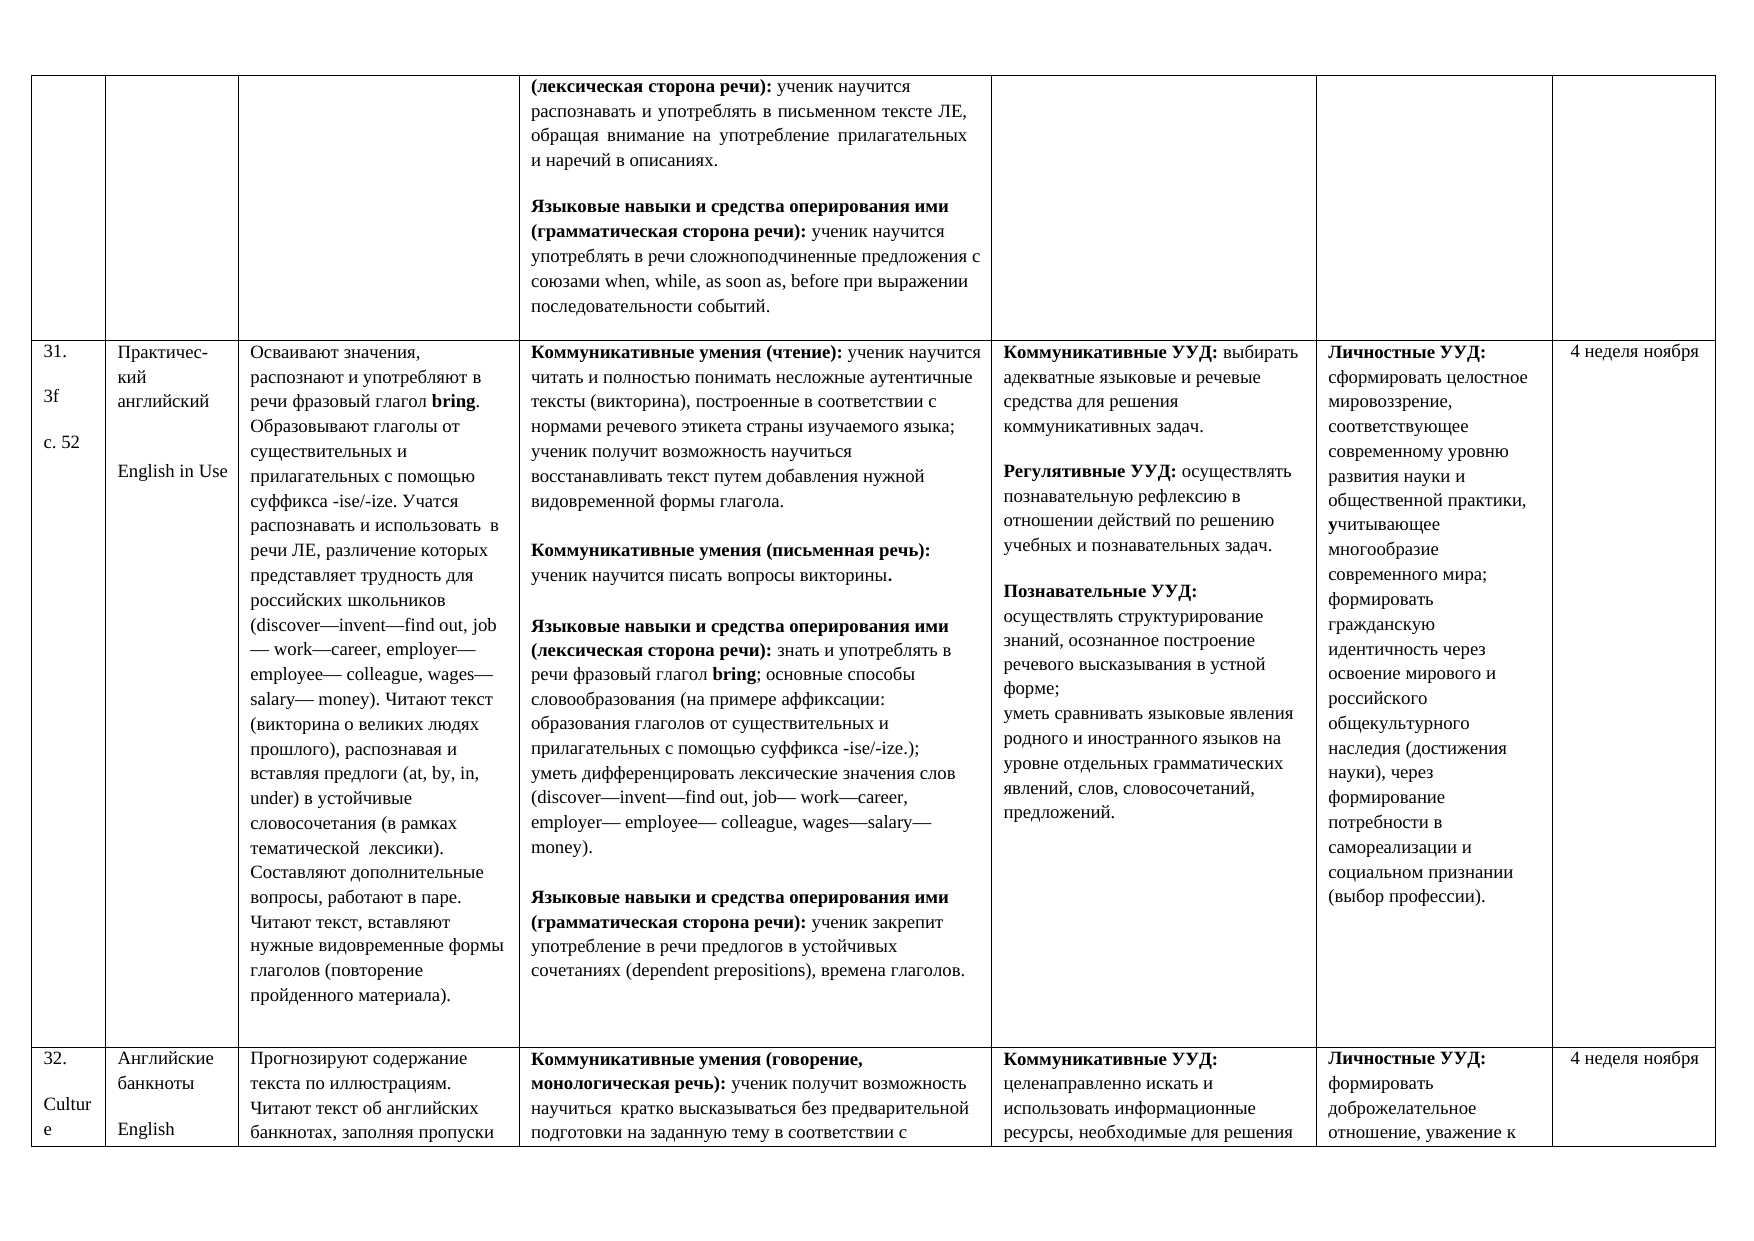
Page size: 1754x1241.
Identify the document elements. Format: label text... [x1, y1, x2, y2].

table_cell Коммуникативные УУД: целенаправленно искать и использовать информационные ресурсы, необходимые для решения [992, 1048, 1316, 1146]
table_header [106, 76, 238, 340]
table_header (лексическая сторона речи): ученик научится распознавать и употреблять в письменном тексте ЛЕ, обращая внимание на употребление прилагательных и наречий в описаниях. Языковые навыки и средства оперирования ими (грамматическая сторона речи): ученик научится употреблять в речи сложноподчиненные предложения с союзами when, while, as soon as, before при выражении последовательности событий. [520, 76, 991, 340]
table_header [1553, 76, 1715, 340]
table_cell Английские банкноты English [106, 1048, 238, 1146]
table_cell Личностные УУД: сформировать целостное мировоззрение, соответствующее современному уровню развития науки и общественной практики, учитывающее многообразие современного мира; формировать гражданскую идентичность через освоение мирового и российского общекультурного наследия (достижения науки), через формирование потребности в самореализации и социальном признании (выбор профессии). [1317, 341, 1552, 1047]
table_cell 4 неделя ноября [1553, 1048, 1715, 1146]
table_header [992, 76, 1316, 340]
table_cell Коммуникативные УУД: выбирать адекватные языковые и речевые средства для решения коммуникативных задач. Регулятивные УУД: осуществлять познавательную рефлексию в отношении действий по решению учебных и познавательных задач. Познавательные УУД: осуществлять структурирование знаний, осознанное построение речевого высказывания в устной форме; уметь сравнивать языковые явления родного и иностранного языков на уровне отдельных грамматических явлений, слов, словосочетаний, предложений. [992, 341, 1316, 1047]
table_cell Коммуникативные умения (чтение): ученик научится читать и полностью понимать несложные аутентичные тексты (викторина), построенные в соответствии с нормами речевого этикета страны изучаемого языка; ученик получит возможность научиться восстанавливать текст путем добавления нужной видовременной формы глагола. Коммуникативные умения (письменная речь): ученик научится писать вопросы викторины. Языковые навыки и средства оперирования ими (лексическая сторона речи): знать и употреблять в речи фразовый глагол bring; основные способы словообразования (на примере аффиксации: образования глаголов от существительных и прилагательных с помощью суффикса -ise/-ize.); уметь дифференцировать лексические значения слов (discover—invent—find out, job— work—career, employer— employee— colleague, wages—salary— money). Языковые навыки и средства оперирования ими (грамматическая сторона речи): ученик закрепит употребление в речи предлогов в устойчивых сочетаниях (dependent prepositions), времена глаголов. [520, 341, 991, 1047]
table_header [239, 76, 519, 340]
table_header [1317, 76, 1552, 340]
table_cell 31. 3f с. 52 [32, 341, 105, 1047]
table_cell 32. Cultur e [32, 1048, 105, 1146]
table_cell Осваивают значения, распознают и употребляют в речи фразовый глагол bring. Образовывают глаголы от существительных и прилагательных с помощью суффикса -ise/-ize. Учатся распознавать и использовать в речи ЛЕ, различение которых представляет трудность для российских школьников (discover—invent—find out, job— work—career, employer— employee— colleague, wages— salary— money). Читают текст (викторина о великих людях прошлого), распознавая и вставляя предлоги (at, by, in, under) в устойчивые словосочетания (в рамках тематической лексики). Составляют дополнительные вопросы, работают в паре. Читают текст, вставляют нужные видовременные формы глаголов (повторение пройденного материала). [239, 341, 519, 1047]
table_cell Коммуникативные умения (говорение, монологическая речь): ученик получит возможность научиться кратко высказываться без предварительной подготовки на заданную тему в соответствии с [520, 1048, 991, 1146]
table_header [32, 76, 105, 340]
table_cell Личностные УУД: формировать доброжелательное отношение, уважение к [1317, 1048, 1552, 1146]
table_cell Прогнозируют содержание текста по иллюстрациям. Читают текст об английских банкнотах, заполняя пропуски [239, 1048, 519, 1146]
table_cell Практичес- кий английский English in Use [106, 341, 238, 1047]
table_cell 4 неделя ноября [1553, 341, 1715, 1047]
